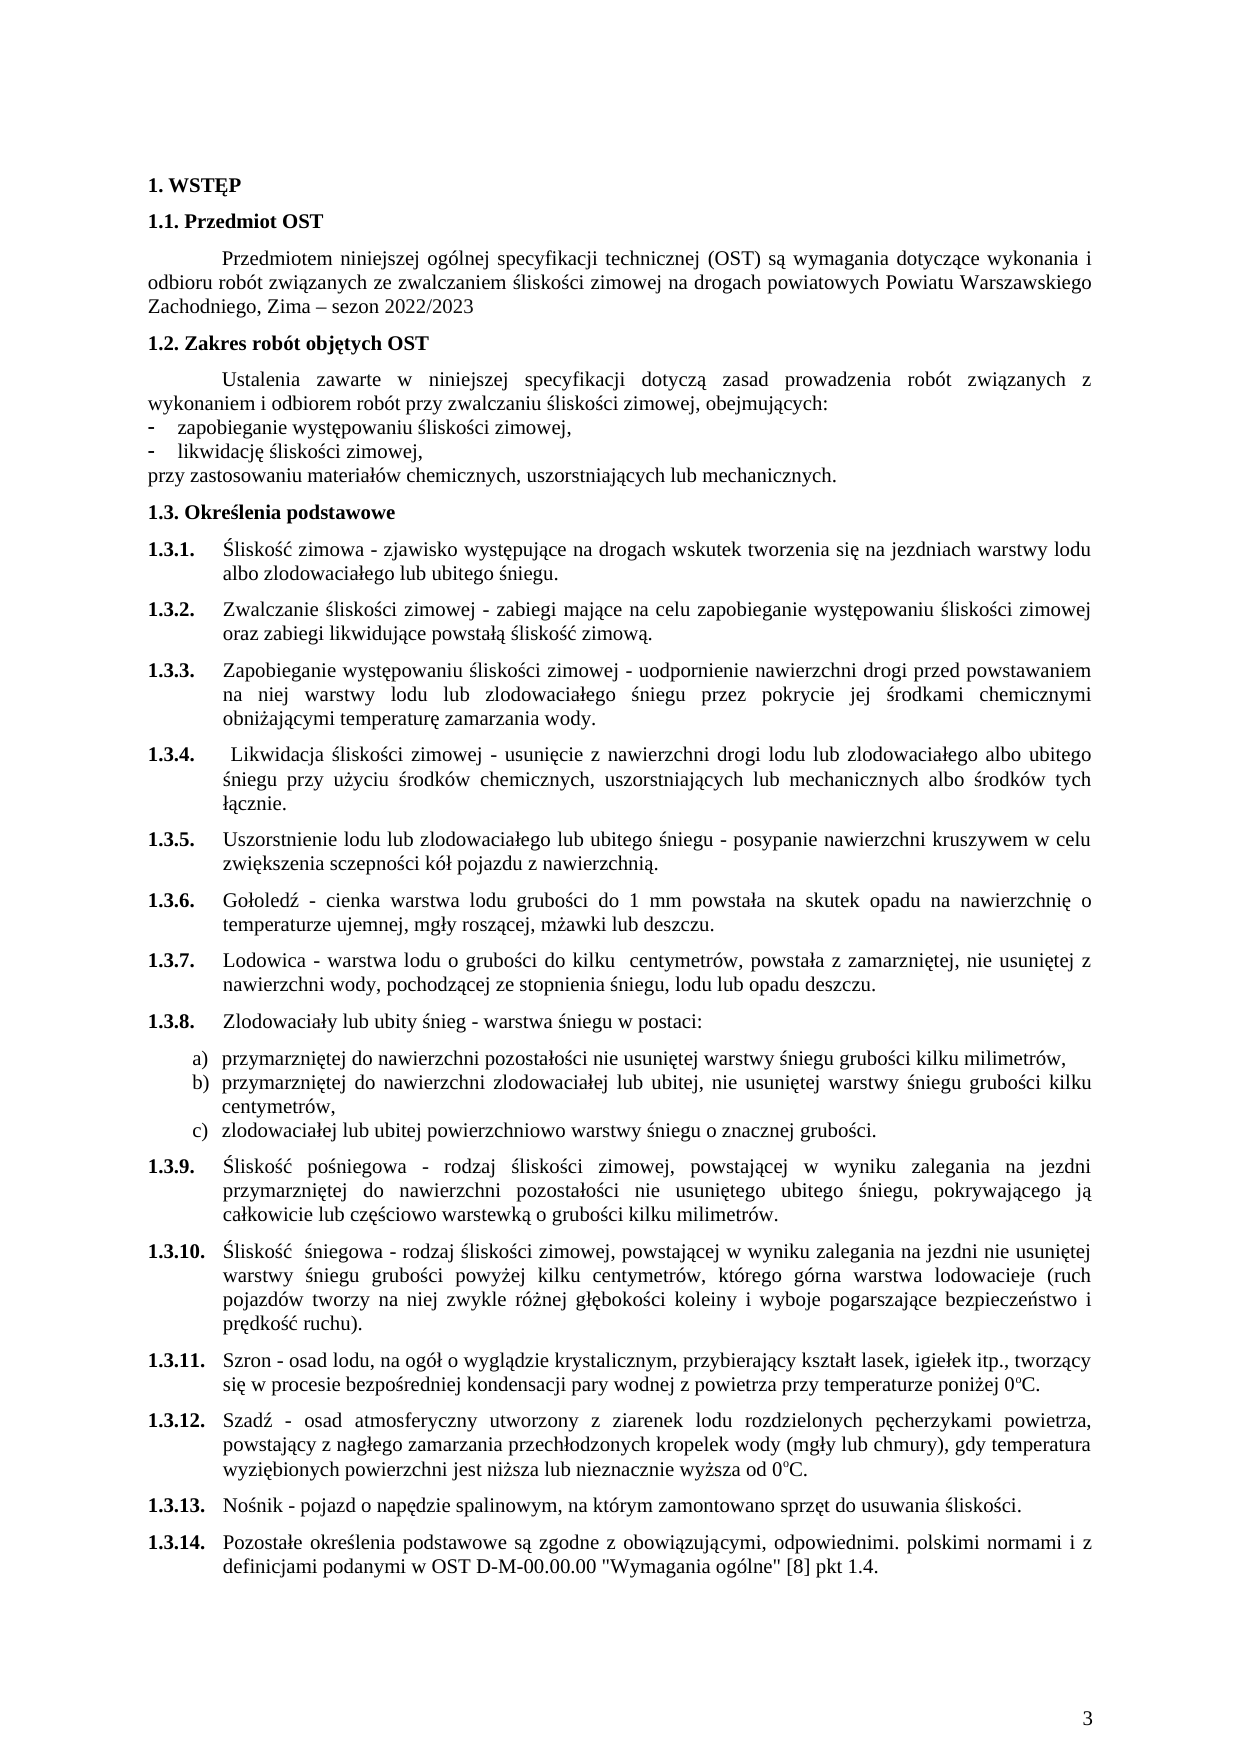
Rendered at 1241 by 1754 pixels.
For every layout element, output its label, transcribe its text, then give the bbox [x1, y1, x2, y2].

list Uszorstnienie lodu lub zlodowaciałego lub ubitego śniegu - posypanie nawierzchni kruszywem w celu zwiększenia sczepności kół pojazdu z nawierzchnią. [148, 827, 1092, 875]
list Szron - osad lodu, na ogół o wyglądzie krystalicznym, przybierający kształt lasek, igiełek itp., tworzący się w procesie bezpośredniej kondensacji pary wodnej z powietrza przy temperaturze poniżej 0oC. [148, 1348, 1092, 1396]
list zlodowaciałej lub ubitej powierzchniowo warstwy śniegu o znacznej grubości. [192, 1118, 1092, 1142]
list Nośnik - pojazd o napędzie spalinowym, na którym zamontowano sprzęt do usuwania śliskości. [148, 1493, 1092, 1517]
list zapobieganie występowaniu śliskości zimowej, [148, 415, 1092, 439]
text Ustalenia zawarte w niniejszej specyfikacji dotyczą zasad prowadzenia robót związanych z wykonaniem i odbiorem robót przy zwalczaniu śliskości zimowej, obejmujących: [148, 367, 1092, 415]
text 1.1. Przedmiot OST [148, 209, 1092, 233]
list Zapobieganie występowaniu śliskości zimowej - uodpornienie nawierzchni drogi przed powstawaniem na niej warstwy lodu lub zlodowaciałego śniegu przez pokrycie jej środkami chemicznymi obniżającymi temperaturę zamarzania wody. [148, 658, 1092, 730]
text 1. WSTĘP [148, 173, 1092, 197]
list przymarzniętej do nawierzchni pozostałości nie usuniętej warstwy śniegu grubości kilku milimetrów, [192, 1046, 1092, 1069]
list Śliskość pośniegowa - rodzaj śliskości zimowej, powstającej w wyniku zalegania na jezdni przymarzniętej do nawierzchni pozostałości nie usuniętego ubitego śniegu, pokrywającego ją całkowicie lub częściowo warstewką o grubości kilku milimetrów. [148, 1154, 1092, 1226]
list przymarzniętej do nawierzchni zlodowaciałej lub ubitej, nie usuniętej warstwy śniegu grubości kilku centymetrów, [192, 1069, 1092, 1118]
list Gołoledź - cienka warstwa lodu grubości do powstała na skutek opadu na nawierzchnię o temperaturze ujemnej, mgły roszącej, mżawki lub deszczu. [148, 888, 1092, 936]
list Lodowica - warstwa lodu o grubości do kilku centymetrów, powstała z zamarzniętej, nie usuniętej z nawierzchni wody, pochodzącej ze stopnienia śniegu, lodu lub opadu deszczu. [148, 948, 1092, 996]
list Śliskość śniegowa - rodzaj śliskości zimowej, powstającej w wyniku zalegania na jezdni nie usuniętej warstwy śniegu grubości powyżej kilku centymetrów, którego górna warstwa lodowacieje (ruch pojazdów tworzy na niej zwykle różnej głębokości koleiny i wyboje pogarszające bezpieczeństwo i prędkość ruchu). [148, 1239, 1092, 1335]
list Likwidacja śliskości zimowej - usunięcie z nawierzchni drogi lodu lub zlodowaciałego albo ubitego śniegu przy użyciu środków chemicznych, uszorstniających lub mechanicznych albo środków tych łącznie. [148, 742, 1092, 814]
text 1.3. Określenia podstawowe [148, 500, 1092, 524]
list Zlodowaciały lub ubity śnieg - warstwa śniegu w postaci: [148, 1009, 1092, 1033]
list Pozostałe określenia podstawowe są zgodne z obowiązującymi, odpowiednimi. polskimi normami i z definicjami podanymi w OST D-M-00.00.00 "Wymagania ogólne" [8] pkt 1.4. [148, 1529, 1092, 1578]
list Zwalczanie śliskości zimowej - zabiegi mające na celu zapobieganie występowaniu śliskości zimowej oraz zabiegi likwidujące powstałą śliskość zimową. [148, 597, 1092, 645]
text 1.2. Zakres robót objętych OST [148, 331, 1092, 354]
text Przedmiotem niniejszej ogólnej specyfikacji technicznej (OST) są wymagania dotyczące wykonania i odbioru robót związanych ze zwalczaniem śliskości zimowej na drogach powiatowych Powiatu Warszawskiego Zachodniego, Zima – sezon 2022/2023 [148, 246, 1092, 318]
list likwidację śliskości zimowej, [148, 439, 1092, 463]
list Szadź - osad atmosferyczny utworzony z ziarenek lodu rozdzielonych pęcherzykami powietrza, powstający z nagłego zamarzania przechłodzonych kropelek wody (mgły lub chmury), gdy temperatura wyziębionych powierzchni jest niższa lub nieznacznie wyższa od 0oC. [148, 1408, 1092, 1481]
list Śliskość zimowa - zjawisko występujące na drogach wskutek tworzenia się na jezdniach warstwy lodu albo zlodowaciałego lub ubitego śniegu. [148, 536, 1092, 584]
text przy zastosowaniu materiałów chemicznych, uszorstniających lub mechanicznych. [148, 463, 1092, 487]
